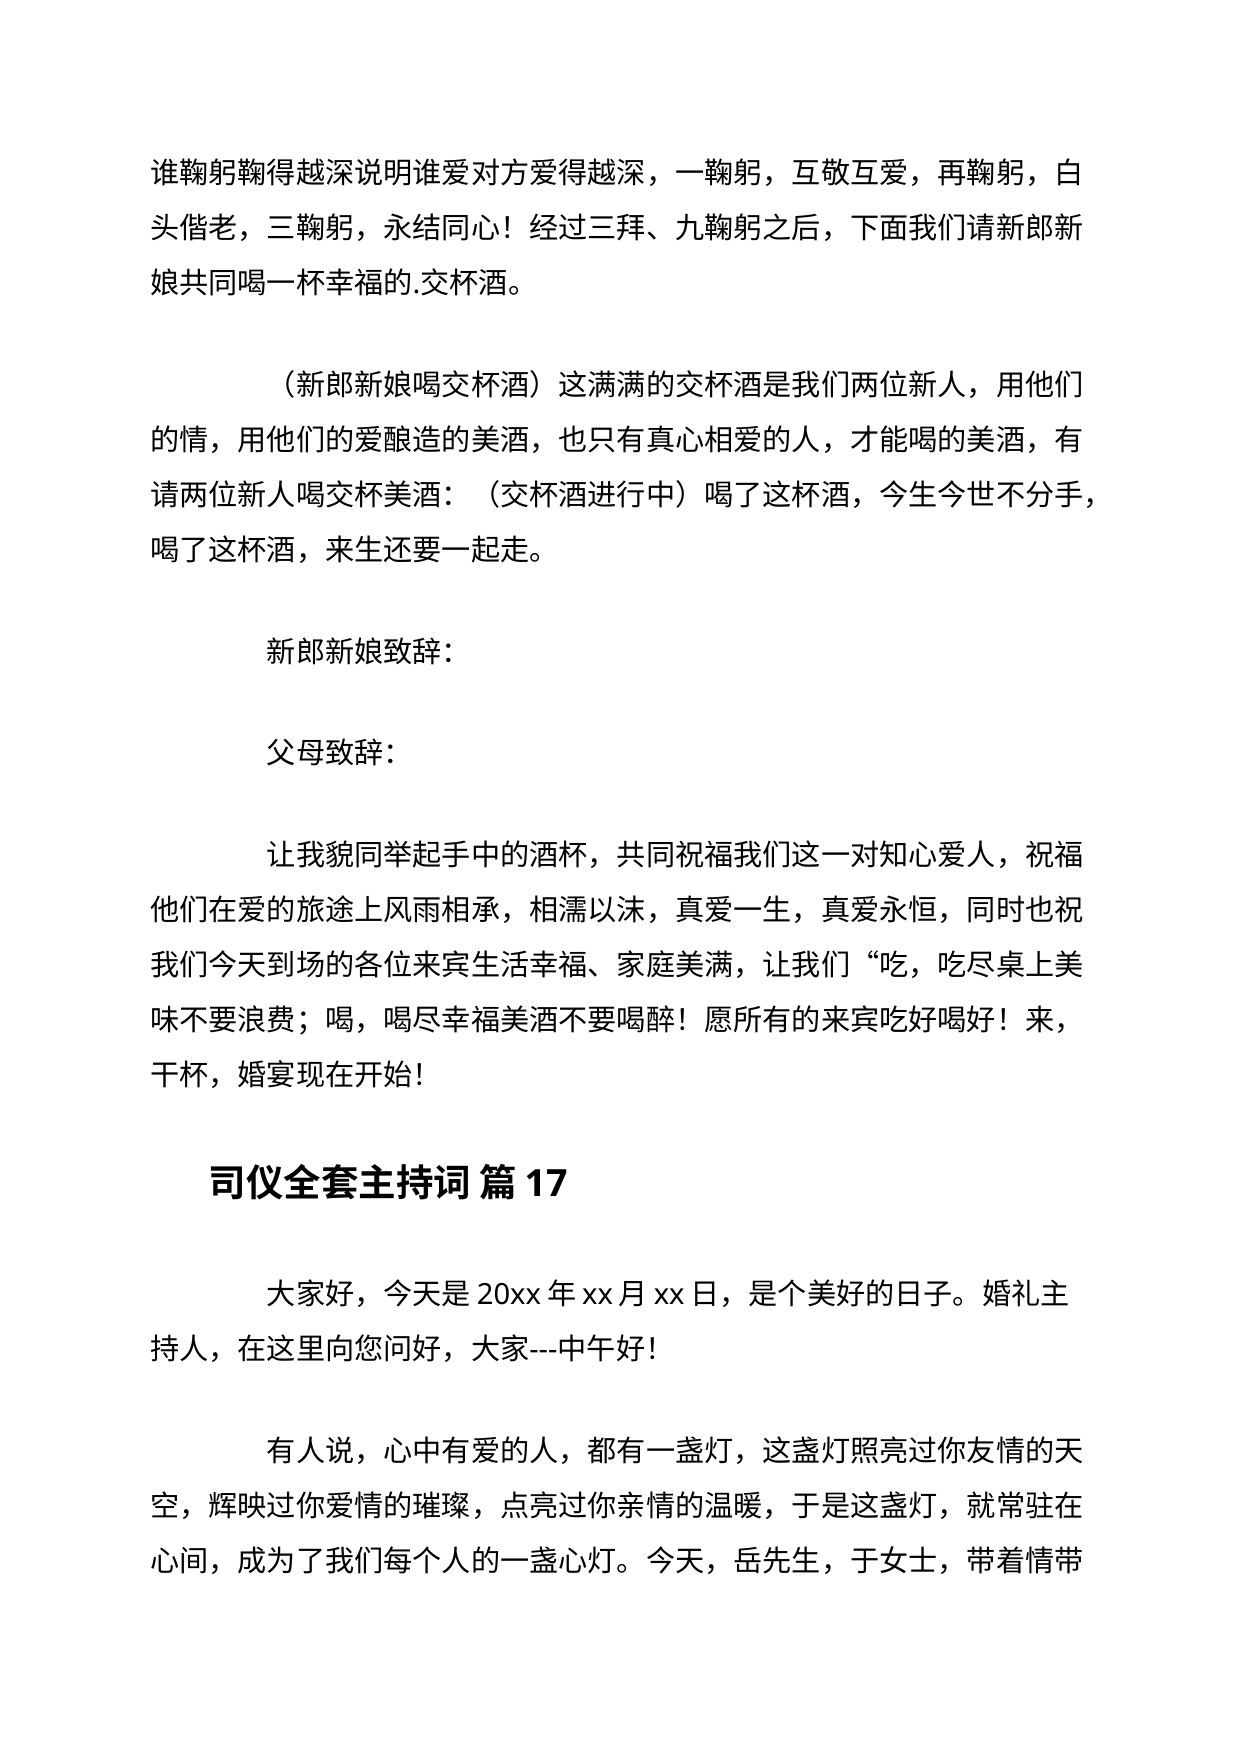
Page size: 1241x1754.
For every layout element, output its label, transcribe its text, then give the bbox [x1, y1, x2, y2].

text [150, 150, 1090, 302]
text （新郎新娘喝交杯酒）这满满的交杯酒是我们两位新人，用他们的情，用他们的爱酿造的美酒，也只有真心相爱的人，才能喝的美酒，有请两位新人喝交杯美酒：（交杯酒进行中）喝了这杯酒，今生今世不分手，喝了这杯酒，来生还要一起走。 [150, 362, 1090, 569]
text 司仪全套主持词 篇17 [150, 1153, 1090, 1208]
text 新郎新娘致辞： [150, 628, 1090, 671]
text 父母致辞： [150, 730, 1090, 772]
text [150, 1428, 1090, 1580]
text 让我貌同举起手中的酒杯，共同祝福我们这一对知心爱人，祝福他们在爱的旅途上风雨相承，相濡以沫，真爱一生，真爱永恒，同时也祝我们今天到场的各位来宾生活幸福、家庭美满，让我们“吃，吃尽桌上美味不要浪费；喝，喝尽幸福美酒不要喝醉！愿所有的来宾吃好喝好！来，干杯，婚宴现在开始！ [150, 832, 1090, 1094]
text 大家好，今天是20xx年xx月xx日，是个美好的日子。婚礼主持人，在这里向您问好，大家---中午好！ [150, 1271, 1090, 1368]
